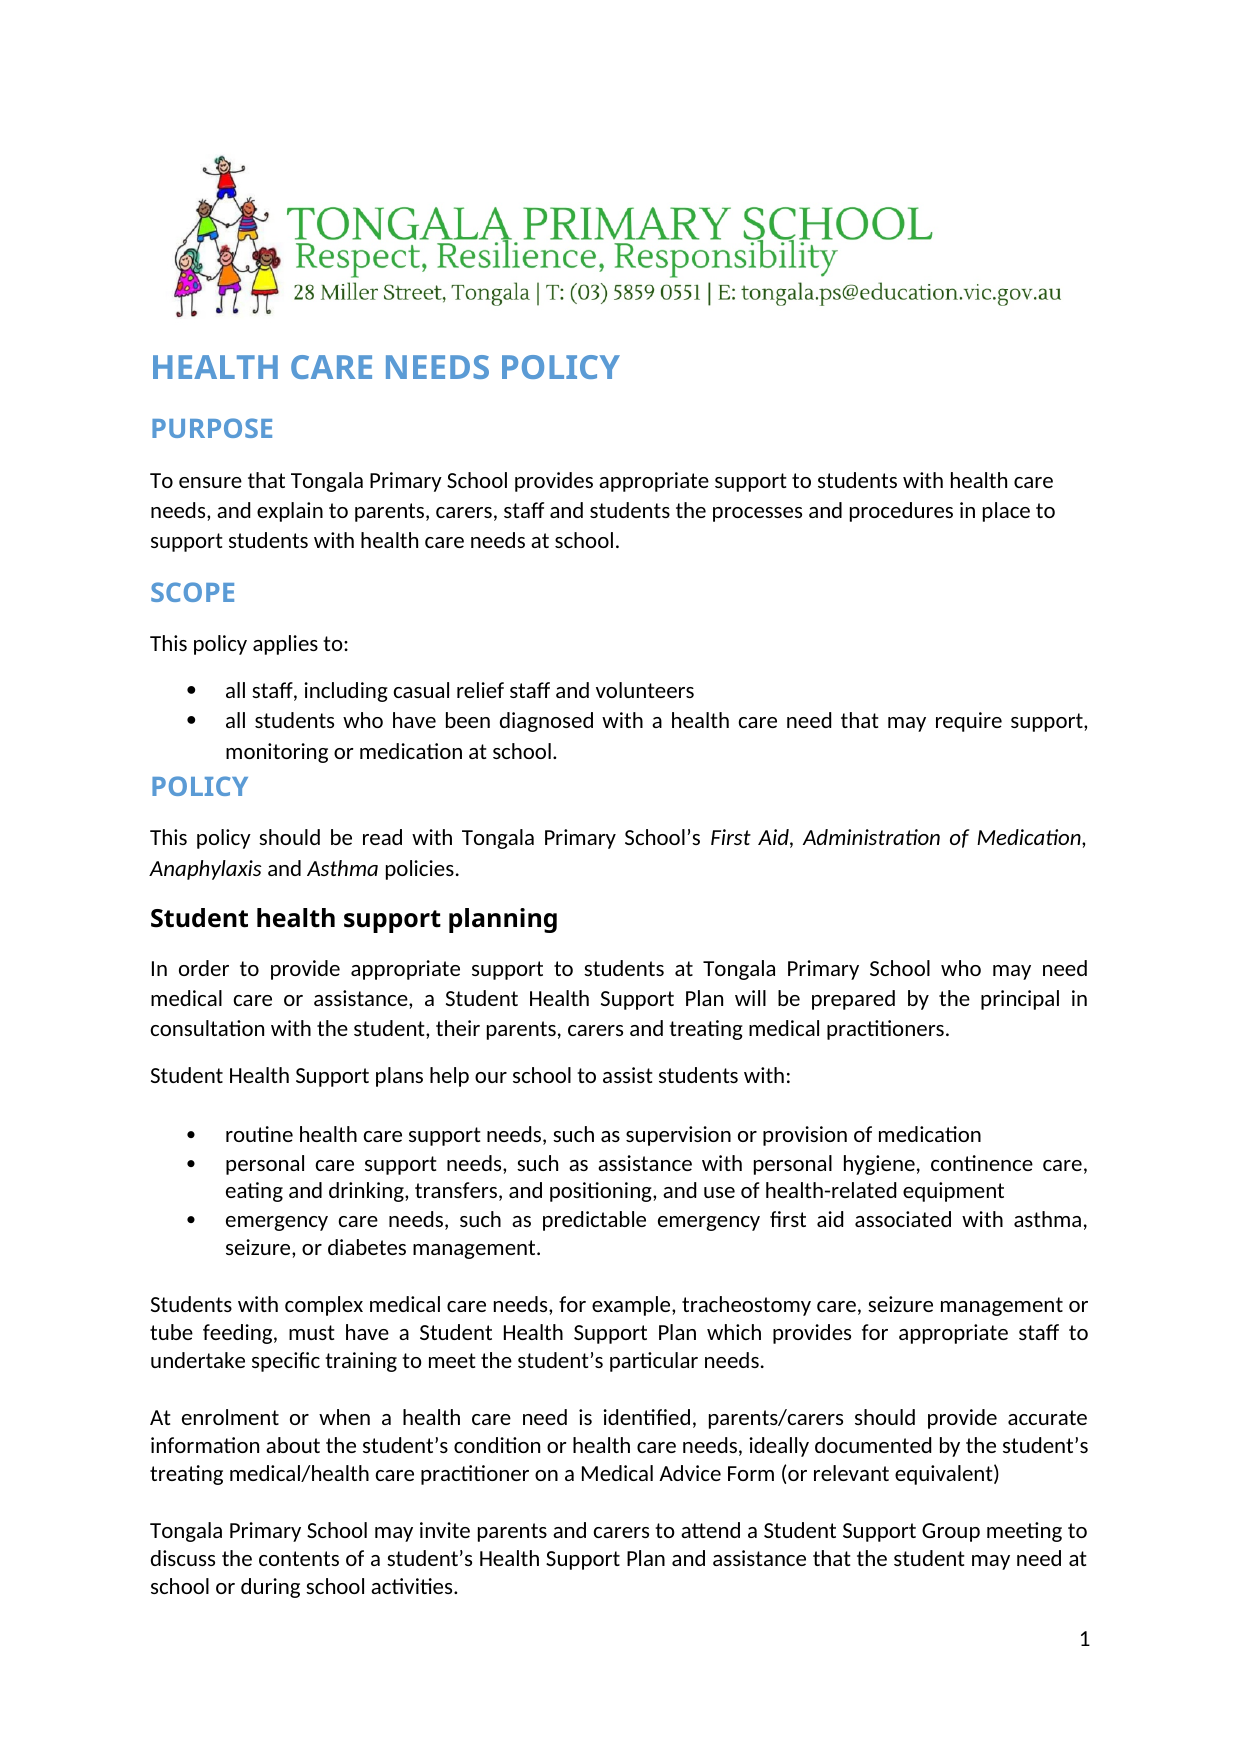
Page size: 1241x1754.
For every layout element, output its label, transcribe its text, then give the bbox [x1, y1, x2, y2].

list routine health care support needs, such as supervision or provision of medication [187, 1121, 1090, 1149]
text Purpose [150, 409, 1090, 446]
list all students who have been diagnosed with a health care need that may require support, monitoring or medication at school. [187, 707, 1090, 765]
list all staff, including casual relief staff and volunteers [187, 676, 1090, 704]
list emergency care needs, such as predictable emergency first aid associated with asthma, seizure, or diabetes management. [187, 1205, 1090, 1261]
text At enrolment or when a health care need is identified, parents/carers should provide accurate information about the student’s condition or health care needs, ideally documented by the student’s treating medical/health care practitioner on a Medical Advice Form (or relevant equivalent) [150, 1403, 1090, 1487]
text This policy applies to: [150, 629, 1090, 657]
text Student health support planning [150, 901, 1090, 934]
text To ensure that Tongala Primary School provides appropriate support to students with health care needs, and explain to parents, carers, staff and students the processes and procedures in place to support students with health care needs at school. [150, 466, 1090, 554]
text Students with complex medical care needs, for example, tracheostomy care, seizure management or tube feeding, must have a Student Health Support Plan which provides for appropriate staff to undertake specific training to meet the student’s particular needs. [150, 1290, 1090, 1374]
text This policy should be read with Tongala Primary School’s First Aid, Administration of Medication, Anaphylaxis and Asthma policies. [150, 823, 1090, 882]
picture [150, 150, 1091, 325]
text Health care needs policy [150, 344, 1090, 389]
text Tongala Primary School may invite parents and carers to attend a Student Support Group meeting to discuss the contents of a student’s Health Support Plan and assistance that the student may need at school or during school activities. [150, 1516, 1090, 1600]
text Student Health Support plans help our school to assist students with: [150, 1061, 1090, 1089]
text Scope [150, 573, 1090, 610]
list personal care support needs, such as assistance with personal hygiene, continence care, eating and drinking, transfers, and positioning, and use of health-related equipment [187, 1149, 1090, 1205]
text Policy [150, 767, 1090, 804]
text In order to provide appropriate support to students at Tongala Primary School who may need medical care or assistance, a Student Health Support Plan will be prepared by the principal in consultation with the student, their parents, carers and treating medical practitioners. [150, 954, 1090, 1042]
